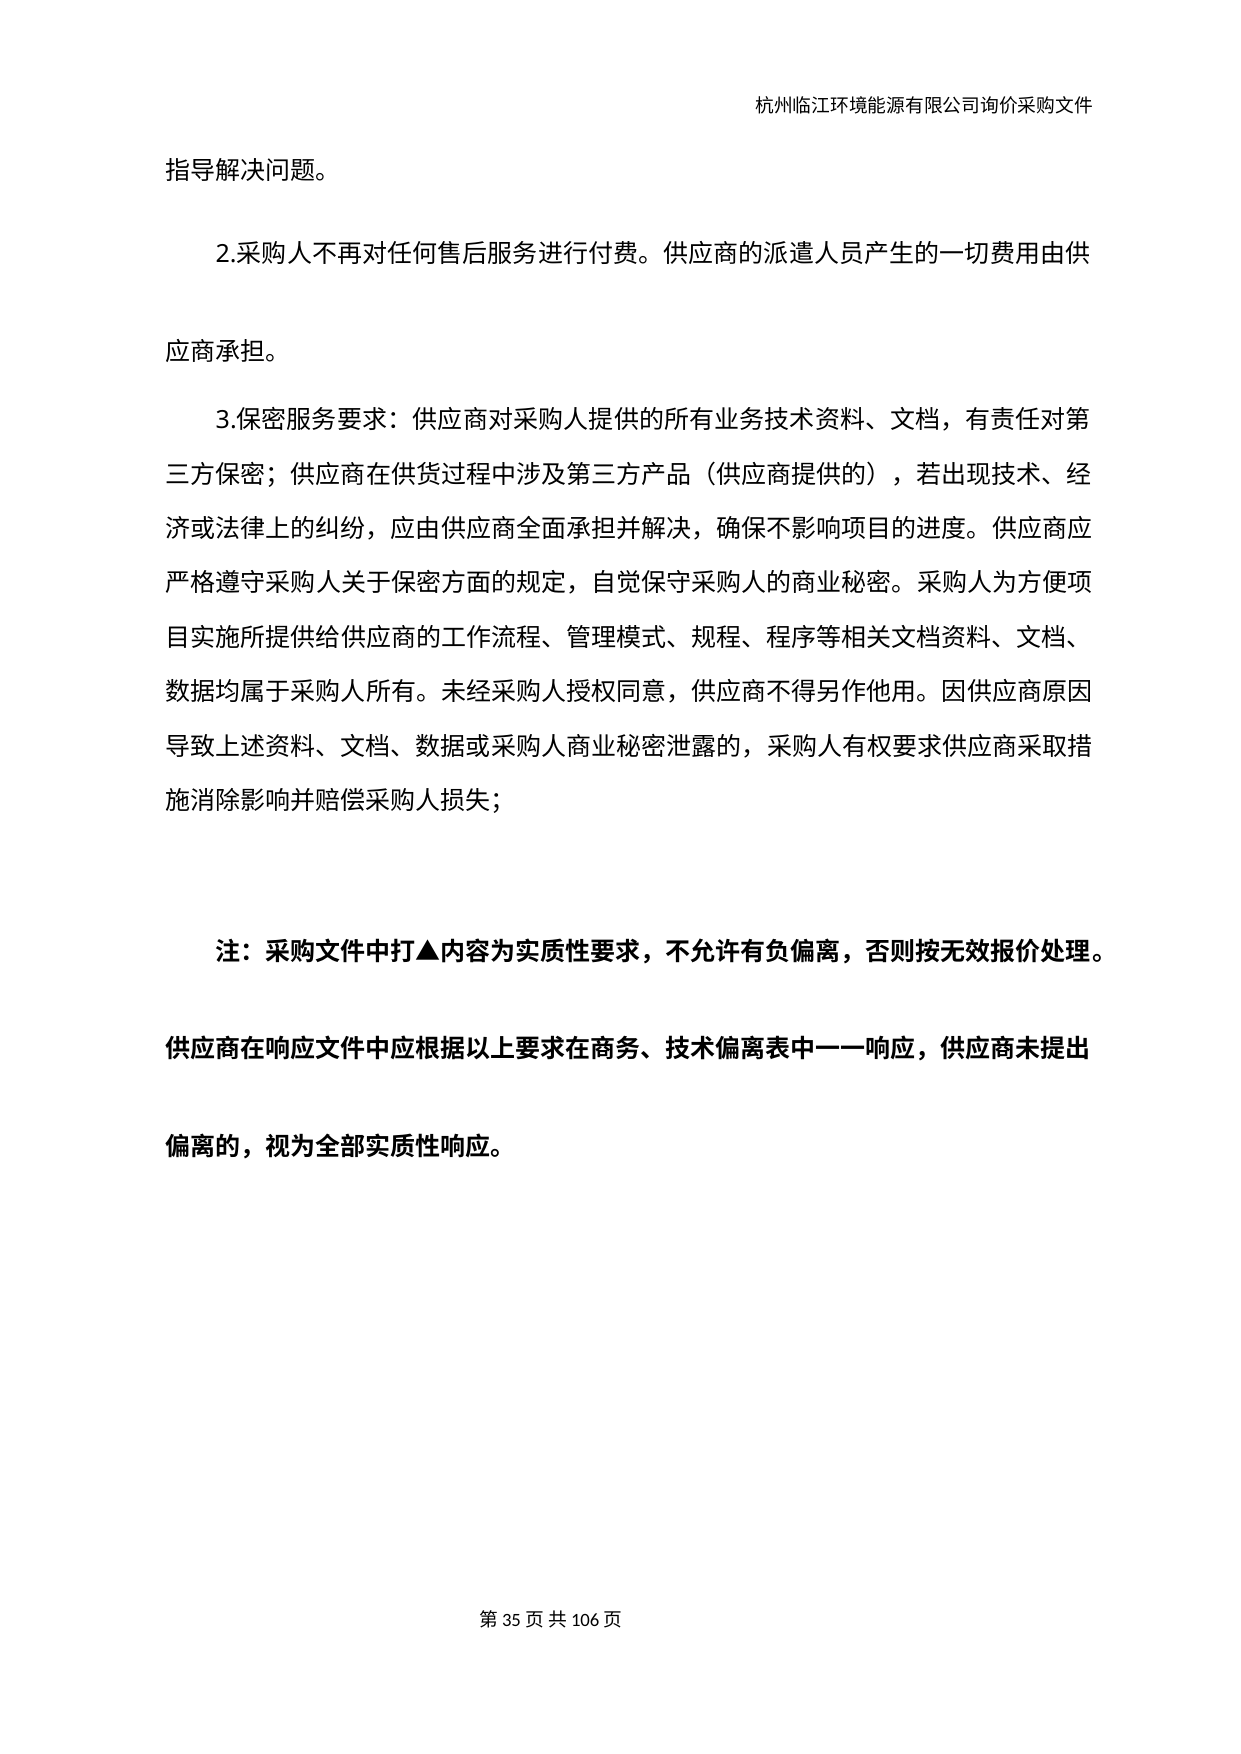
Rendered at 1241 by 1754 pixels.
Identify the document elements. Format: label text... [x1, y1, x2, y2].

list 2.采购人不再对任何售后服务进行付费。供应商的派遣人员产生的一切费用由供应商承担。 [165, 219, 1092, 382]
text 3.保密服务要求：供应商对采购人提供的所有业务技术资料、文档，有责任对第三方保密；供应商在供货过程中涉及第三方产品（供应商提供的），若出现技术、经济或法律上的纠纷，应由供应商全面承担并解决，确保不影响项目的进度。供应商应严格遵守采购人关于保密方面的规定，自觉保守采购人的商业秘密。采购人为方便项目实施所提供给供应商的工作流程、管理模式、规程、程序等相关文档资料、文档、数据均属于采购人所有。未经采购人授权同意，供应商不得另作他用。因供应商原因导致上述资料、文档、数据或采购人商业秘密泄露的，采购人有权要求供应商采取措施消除影响并赔偿采购人损失； [165, 400, 1092, 817]
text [165, 136, 1092, 201]
list 注：采购文件中打▲内容为实质性要求，不允许有负偏离，否则按无效报价处理。供应商在响应文件中应根据以上要求在商务、技术偏离表中一一响应，供应商未提出偏离的，视为全部实质性响应。 [165, 917, 1092, 1177]
